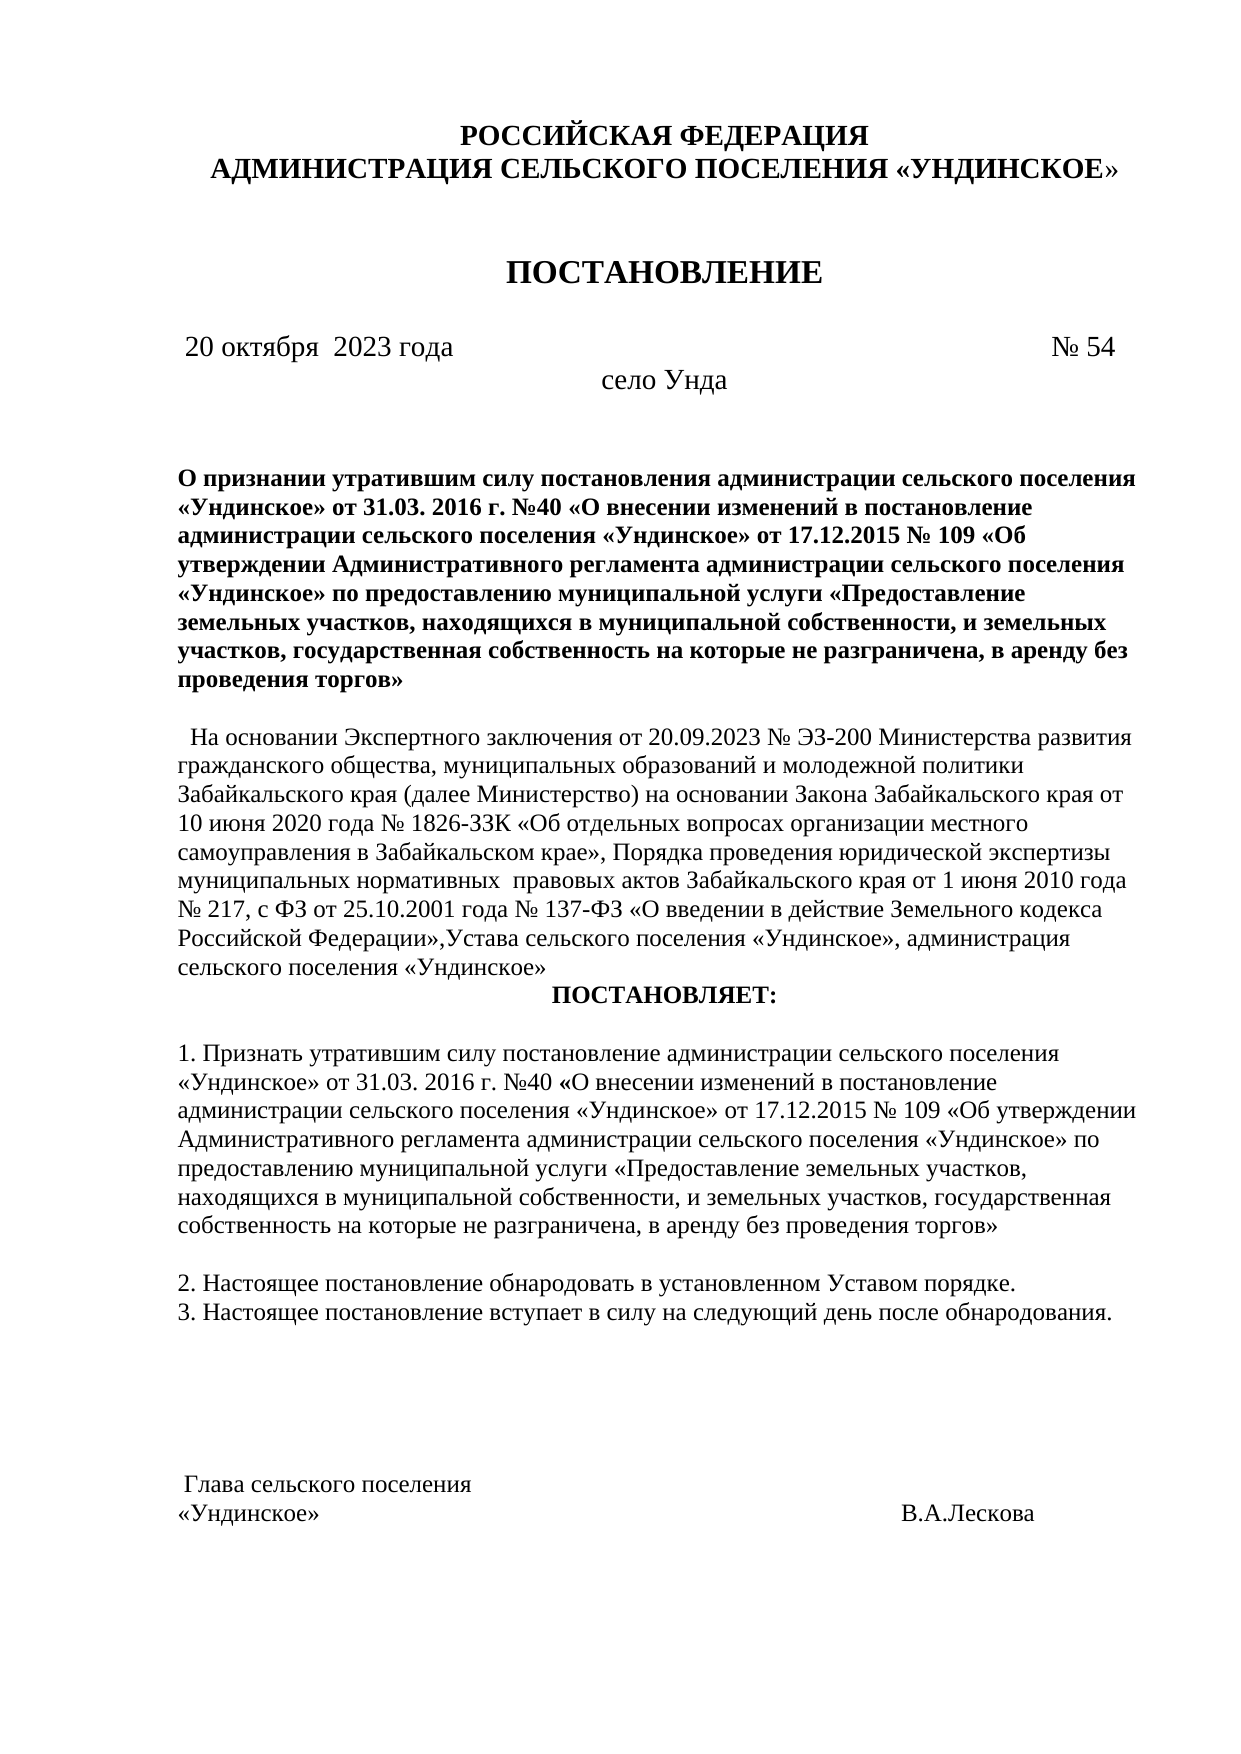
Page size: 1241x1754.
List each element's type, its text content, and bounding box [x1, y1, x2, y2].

text 20 октября 2023 года № 54 [177, 329, 1152, 362]
text 3. Настоящее постановление вступает в силу на следующий день после обнародования. [177, 1297, 1152, 1326]
text 2. Настоящее постановление обнародовать в установленном Уставом порядке. [177, 1268, 1152, 1297]
text ПОСТАНОВЛЯЕТ: [177, 981, 1152, 1009]
text Глава сельского поселения [177, 1469, 1152, 1498]
text На основании Экспертного заключения от 20.09.2023 № ЭЗ-200 Министерства развития гражданского общества, муниципальных образований и молодежной политики Забайкальского края (далее Министерство) на основании Закона Забайкальского края от 10 июня 2020 года № 1826-ЗЗК «Об отдельных вопросах организации местного самоуправления в Забайкальском крае», Порядка проведения юридической экспертизы муниципальных нормативных правовых актов Забайкальского края от 1 июня 2010 года № 217, с ФЗ от 25.10.2001 года № 137-ФЗ «О введении в действие Земельного кодекса Российской Федерации»,Устава сельского поселения «Ундинское», администрация сельского поселения «Ундинское» [177, 722, 1152, 981]
text РОССИЙСКАЯ ФЕДЕРАЦИЯ [177, 118, 1152, 152]
text «Ундинское» В.А.Лескова [177, 1498, 1152, 1527]
text 1. Признать утратившим силу постановление администрации сельского поселения «Ундинское» от 31.03. 2016 г. №40 «О внесении изменений в постановление администрации сельского поселения «Ундинское» от 17.12.2015 № 109 «Об утверждении Административного регламента администрации сельского поселения «Ундинское» по предоставлению муниципальной услуги «Предоставление земельных участков, находящихся в муниципальной собственности, и земельных участков, государственная собственность на которые не разграничена, в аренду без проведения торгов» [177, 1038, 1152, 1239]
text АДМИНИСТРАЦИЯ СЕЛЬСКОГО ПОСЕЛЕНИЯ «УНДИНСКОЕ» [177, 152, 1152, 185]
text село Унда [177, 362, 1152, 396]
text О признании утратившим силу постановления администрации сельского поселения «Ундинское» от 31.03. 2016 г. №40 «О внесении изменений в постановление администрации сельского поселения «Ундинское» от 17.12.2015 № 109 «Об утверждении Административного регламента администрации сельского поселения «Ундинское» по предоставлению муниципальной услуги «Предоставление земельных участков, находящихся в муниципальной собственности, и земельных участков, государственная собственность на которые не разграничена, в аренду без проведения торгов» [177, 463, 1152, 693]
text ПОСТАНОВЛЕНИЕ [177, 252, 1152, 291]
